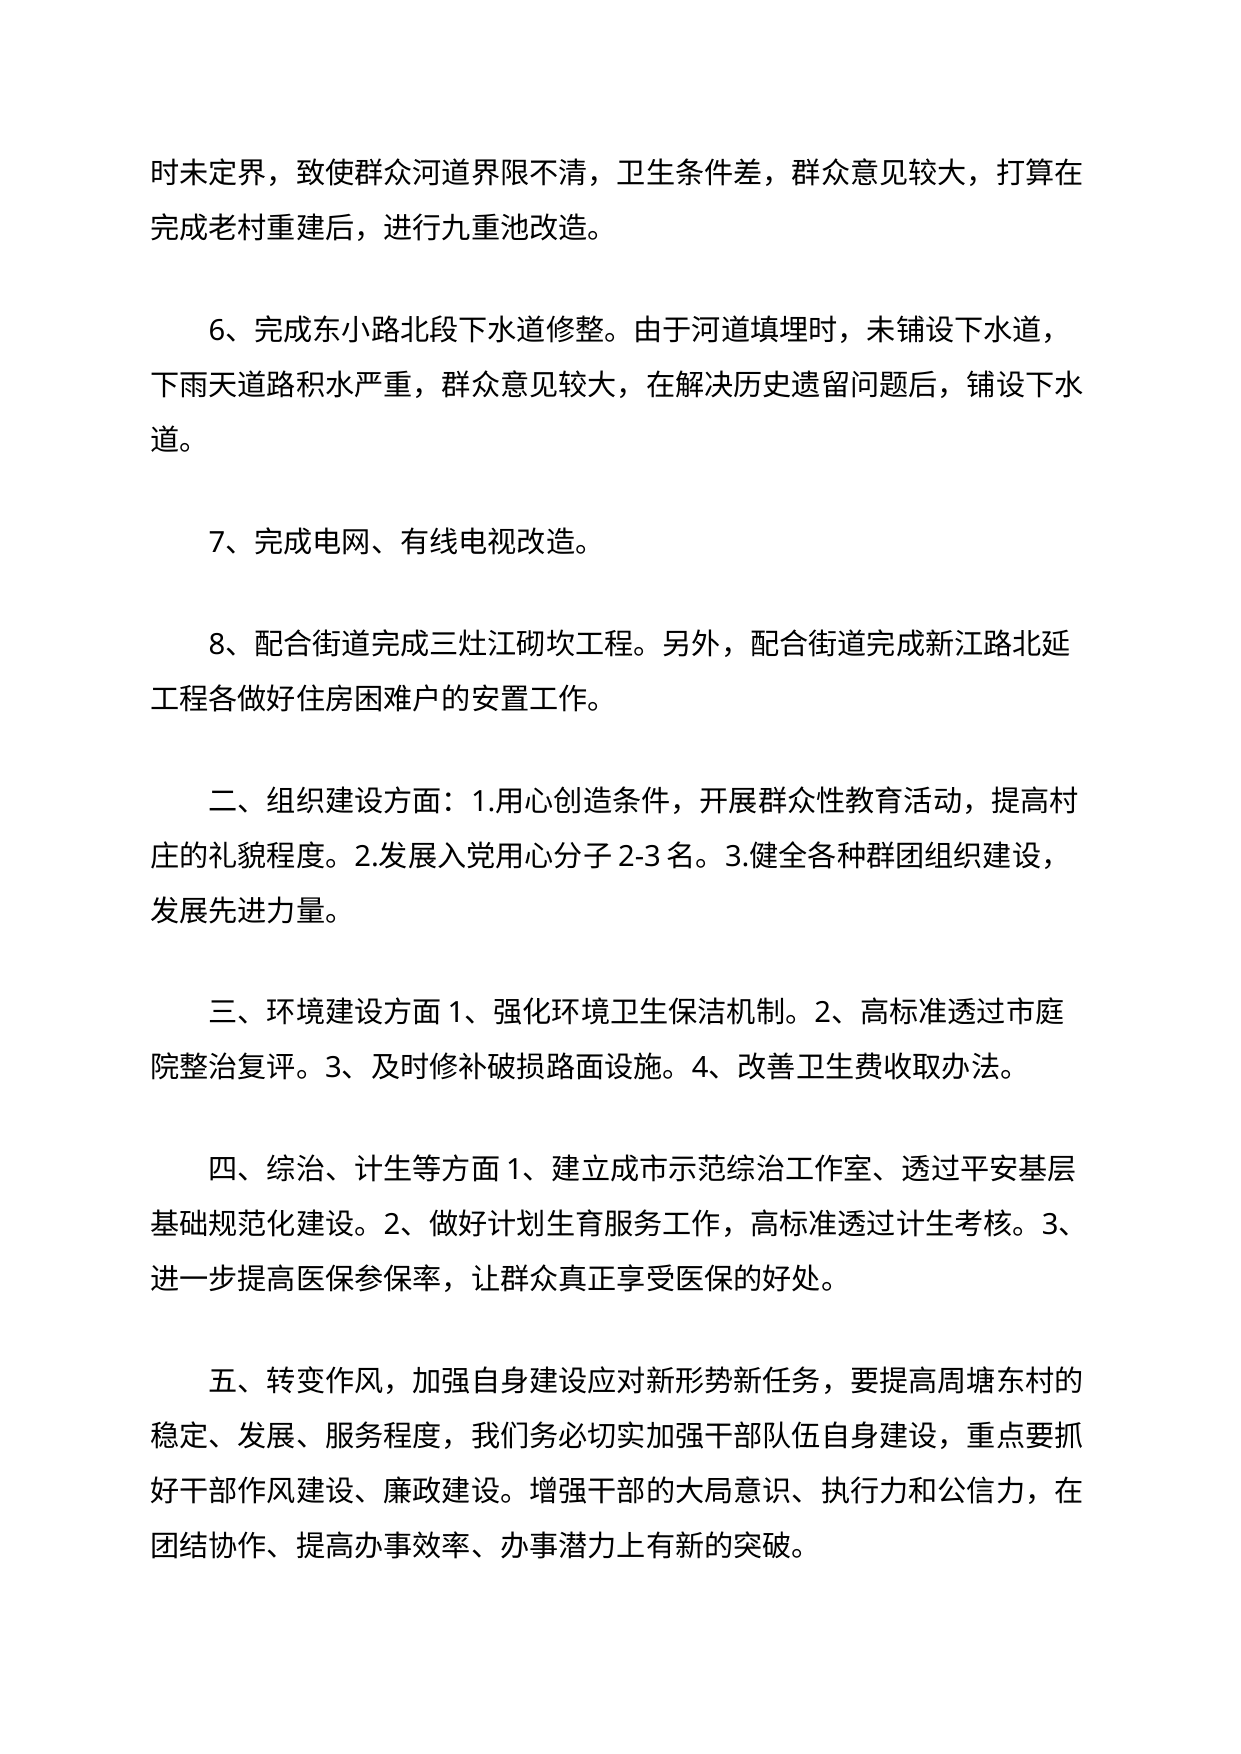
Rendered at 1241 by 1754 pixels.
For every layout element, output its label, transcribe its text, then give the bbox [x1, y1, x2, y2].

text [150, 150, 1090, 247]
text 三、环境建设方面1、强化环境卫生保洁机制。2、高标准透过市庭院整治复评。3、及时修补破损路面设施。4、改善卫生费收取办法。 [150, 989, 1090, 1086]
text 二、组织建设方面：1.用心创造条件，开展群众性教育活动，提高村庄的礼貌程度。2.发展入党用心分子2-3名。3.健全各种群团组织建设，发展先进力量。 [150, 777, 1090, 929]
text 6、完成东小路北段下水道修整。由于河道填埋时，未铺设下水道，下雨天道路积水严重，群众意见较大，在解决历史遗留问题后，铺设下水道。 [150, 307, 1090, 459]
text 四、综治、计生等方面1、建立成市示范综治工作室、透过平安基层基础规范化建设。2、做好计划生育服务工作，高标准透过计生考核。3、进一步提高医保参保率，让群众真正享受医保的好处。 [150, 1146, 1090, 1298]
text 8、配合街道完成三灶江砌坎工程。另外，配合街道完成新江路北延工程各做好住房困难户的安置工作。 [150, 620, 1090, 718]
text 五、转变作风，加强自身建设应对新形势新任务，要提高周塘东村的稳定、发展、服务程度，我们务必切实加强干部队伍自身建设，重点要抓好干部作风建设、廉政建设。增强干部的大局意识、执行力和公信力，在团结协作、提高办事效率、办事潜力上有新的突破。 [150, 1358, 1090, 1564]
text 7、完成电网、有线电视改造。 [150, 518, 1090, 561]
